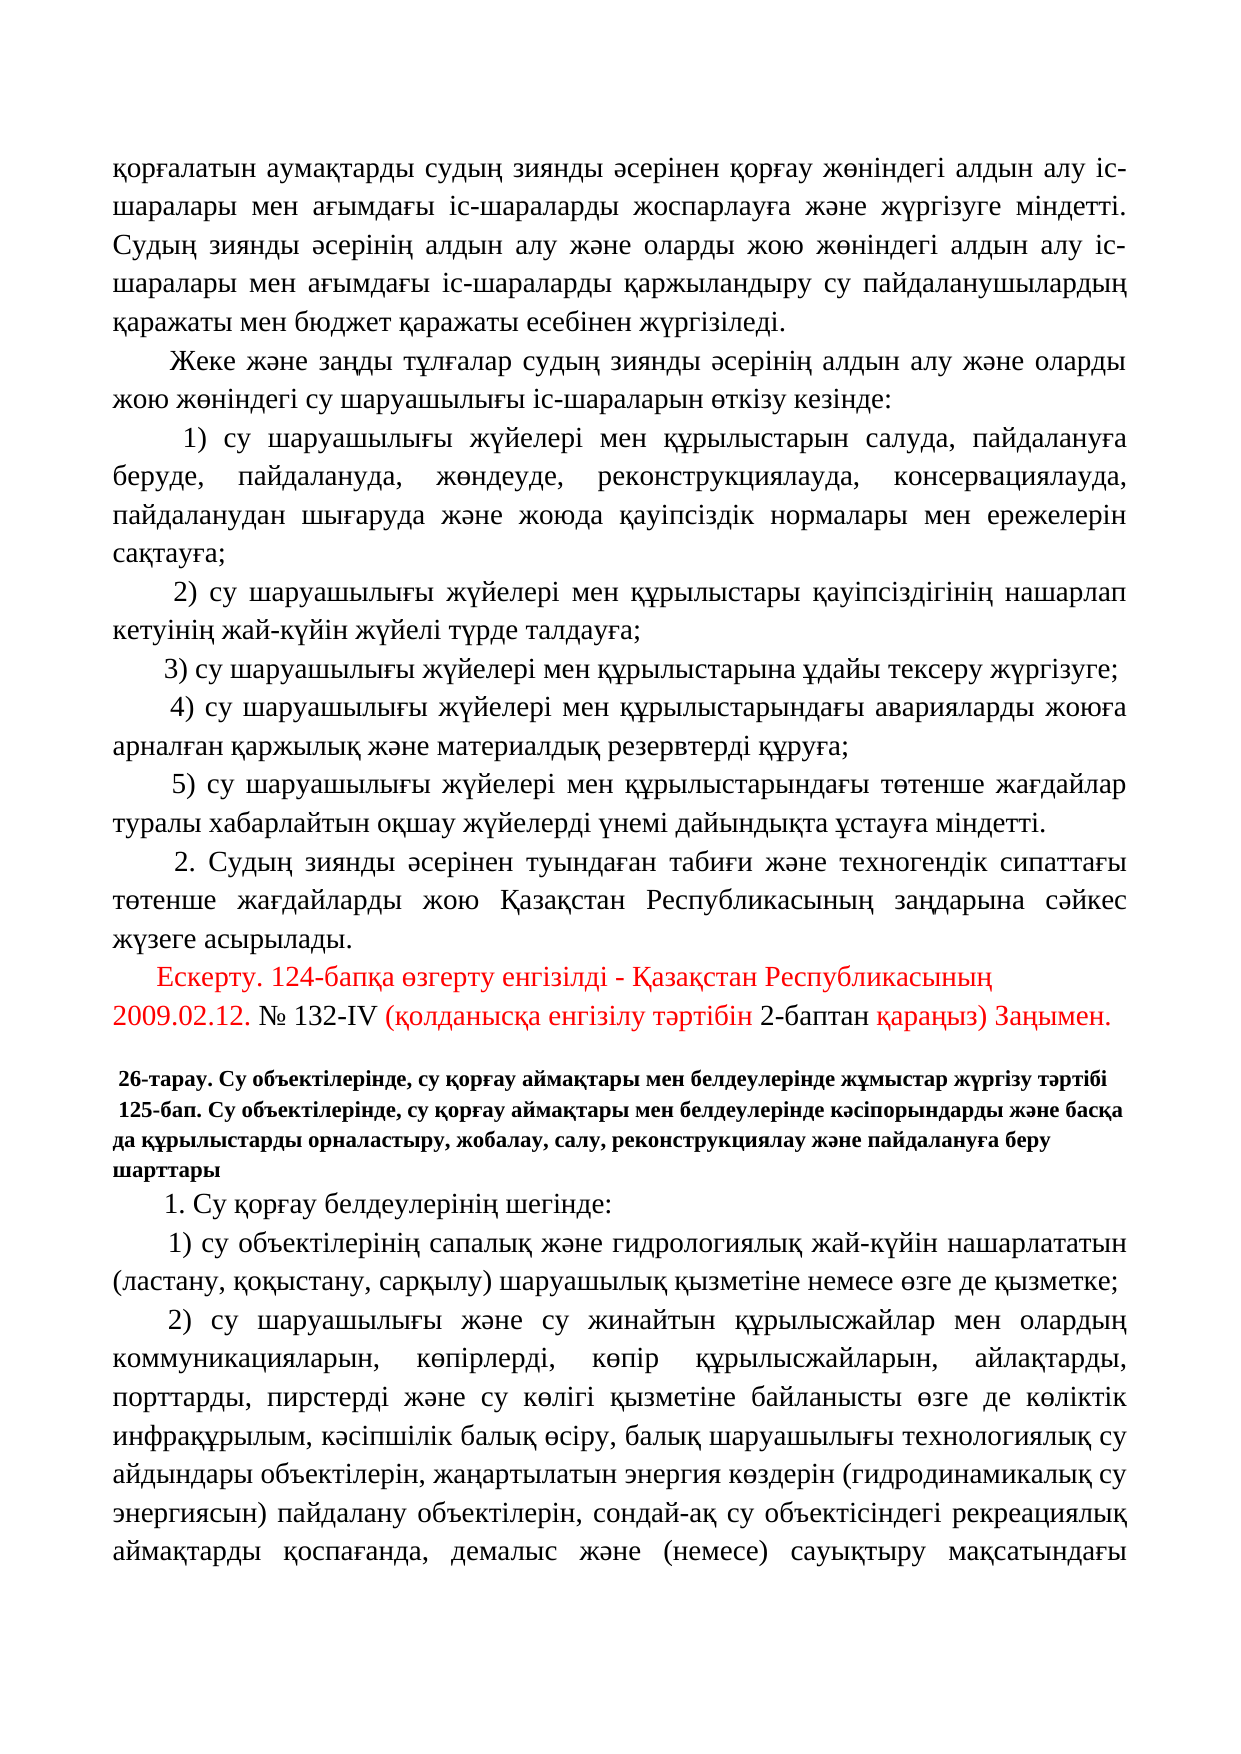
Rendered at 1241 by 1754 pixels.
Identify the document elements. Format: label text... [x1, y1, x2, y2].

text 4) су шаруашылығы жүйелері мен құрылыстарындағы аварияларды жоюға арналған қаржылық және материалдық резервтерді құруға; [112, 689, 1128, 762]
text 5) су шаруашылығы жүйелері мен құрылыстарындағы төтенше жағдайлар туралы хабарлайтын оқшау жүйелерді үнемі дайындықта ұстауға міндетті. [112, 767, 1128, 839]
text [112, 150, 1128, 338]
text 1) су объектілерінің сапалық және гидрологиялық жай-күйін нашарлататын (ластану, қоқыстану, сарқылу) шаруашылық қызметіне немесе өзге де қызметке; [112, 1225, 1128, 1297]
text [112, 1302, 1128, 1567]
text Жеке және заңды тұлғалар судың зиянды әсерінің алдын алу және оларды жою жөніндегі су шаруашылығы іс-шараларын өткізу кезінде: [112, 343, 1128, 415]
text Ескерту. 124-бапқа өзгерту енгізілді - Қазақстан Республикасының 2009.02.12. № 132-IV (қолданысқа енгізілу тәртібін 2-баптан қараңыз) Заңымен. [112, 959, 1128, 1062]
text 2. Судың зиянды әсерiнен туындаған табиғи және техногендiк сипаттағы төтенше жағдайларды жою Қазақстан Республикасының заңдарына сәйкес жүзеге асырылады. [112, 844, 1128, 954]
text 26-тарау. Су объектілерінде, су қорғау аймақтары мен белдеулерінде жұмыстар жүргізу тәртібі [112, 1066, 1128, 1092]
text 125-бап. Су объектілерінде, су қорғау аймақтары мен белдеулерінде кәсіпорындарды және басқа да құрылыстарды орналастыру, жобалау, салу, реконструкциялау және пайдалануға беру шарттары [112, 1096, 1128, 1182]
text 1. Су қорғау белдеулерінің шегінде: [112, 1186, 1128, 1220]
text 1) су шаруашылығы жүйелері мен құрылыстарын салуда, пайдалануға беруде, пайдалануда, жөндеуде, реконструкциялауда, консервациялауда, пайдаланудан шығаруда және жоюда қауіпсіздік нормалары мен ережелерін сақтауға; [112, 420, 1128, 569]
text 2) су шаруашылығы жүйелері мен құрылыстары қауіпсіздігінің нашарлап кетуінің жай-күйін жүйелі түрде талдауға; [112, 574, 1128, 646]
text 3) су шаруашылығы жүйелері мен құрылыстарына ұдайы тексеру жүргізуге; [112, 651, 1128, 684]
